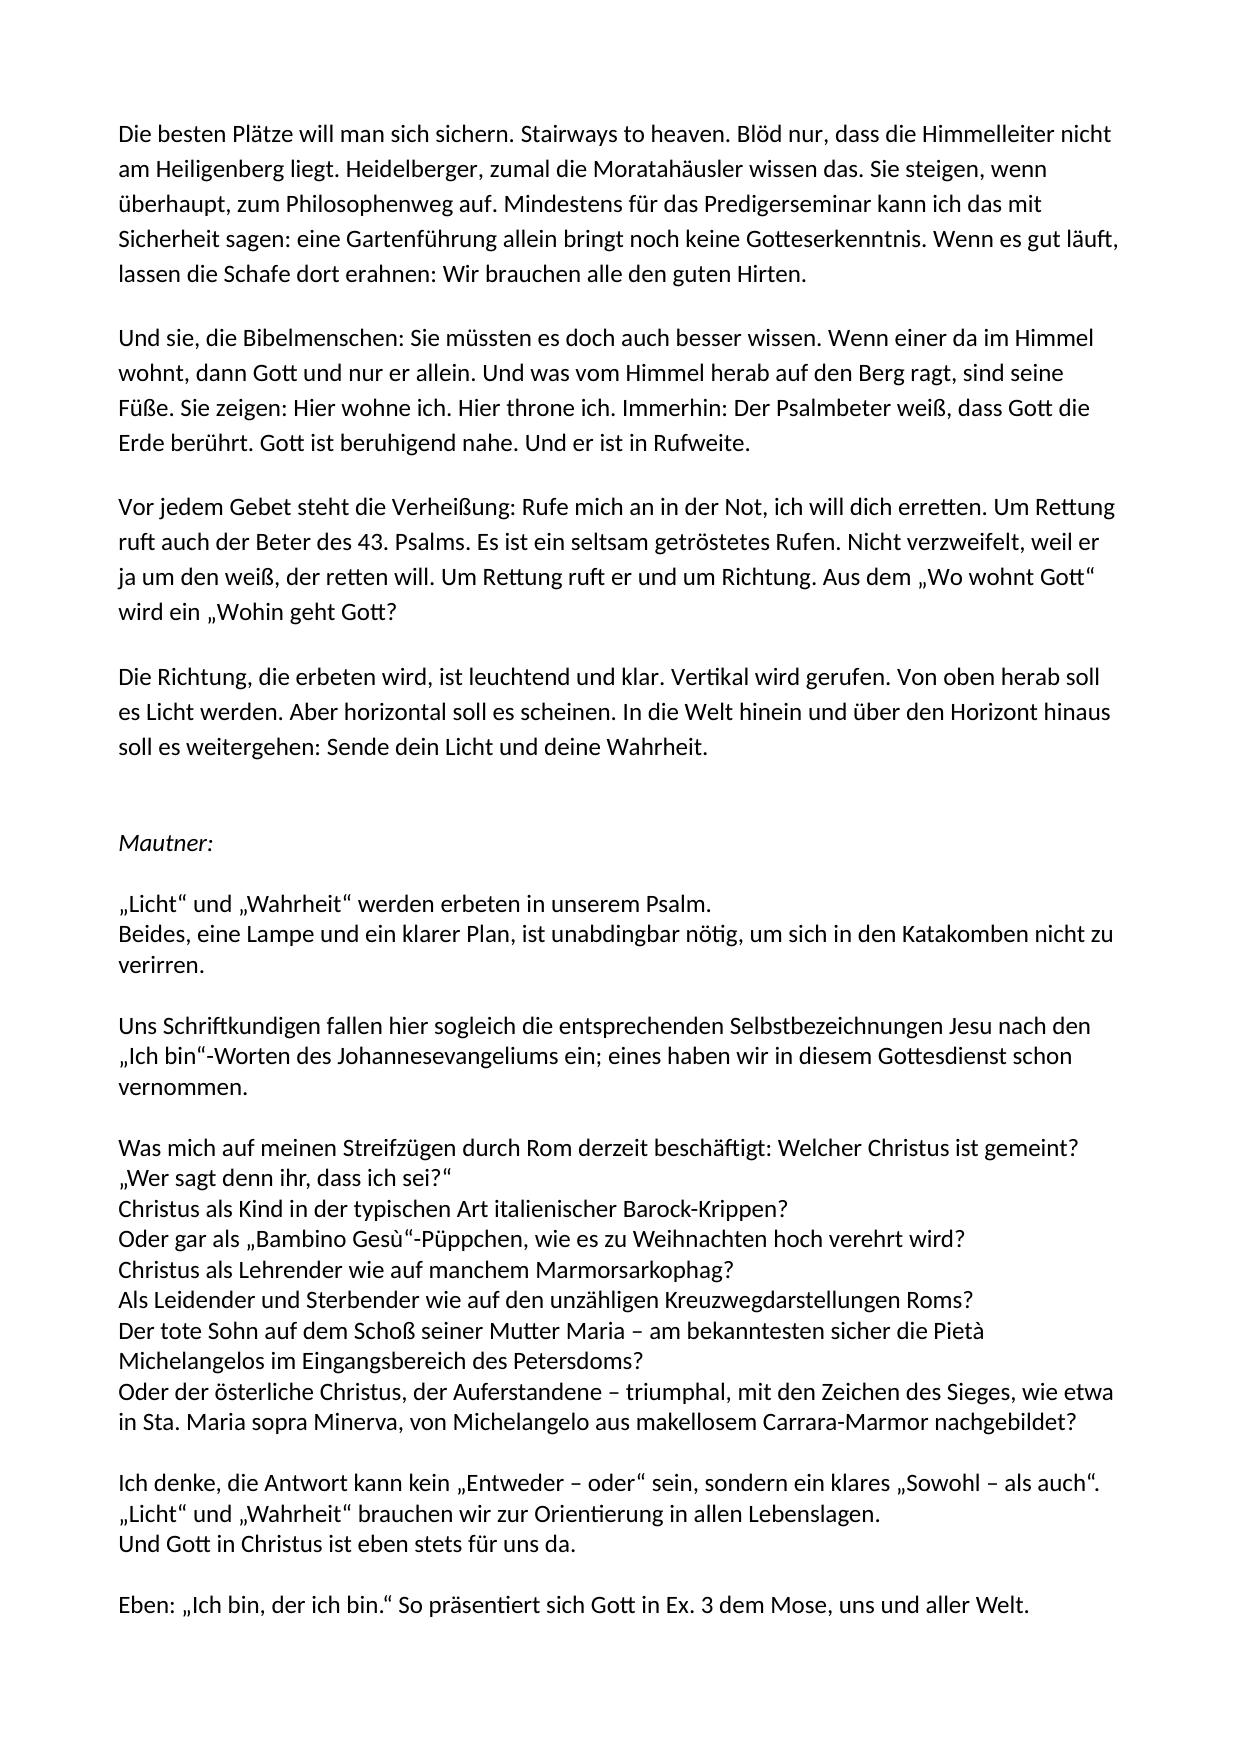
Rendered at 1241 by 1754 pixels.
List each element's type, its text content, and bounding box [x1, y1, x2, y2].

text Christus als Kind in der typischen Art italienischer Barock-Krippen? [118, 1193, 1122, 1223]
text Und Gott in Christus ist eben stets für uns da. [118, 1529, 1122, 1559]
text Oder der österliche Christus, der Auferstandene – triumphal, mit den Zeichen des Sieges, wie etwa in Sta. Maria sopra Minerva, von Michelangelo aus makellosem Carrara-Marmor nachgebildet? [118, 1376, 1122, 1437]
text Vor jedem Gebet steht die Verheißung: Rufe mich an in der Not, ich will dich erretten. Um Rettung ruft auch der Beter des 43. Psalms. Es ist ein seltsam getröstetes Rufen. Nicht verzweifelt, weil er ja um den weiß, der retten will. Um Rettung ruft er und um Richtung. Aus dem „Wo wohnt Gott“ wird ein „Wohin geht Gott? [118, 491, 1122, 627]
text Uns Schriftkundigen fallen hier sogleich die entsprechenden Selbstbezeichnungen Jesu nach den „Ich bin“-Worten des Johannesevangeliums ein; eines haben wir in diesem Gottesdienst schon vernommen. [118, 1010, 1122, 1101]
text Was mich auf meinen Streifzügen durch Rom derzeit beschäftigt: Welcher Christus ist gemeint? [118, 1132, 1122, 1162]
text Beides, eine Lampe und ein klarer Plan, ist unabdingbar nötig, um sich in den Katakomben nicht zu verirren. [118, 918, 1122, 979]
text Mautner: [118, 827, 1122, 857]
text Eben: „Ich bin, der ich bin.“ So präsentiert sich Gott in Ex. 3 dem Mose, uns und aller Welt. [118, 1590, 1122, 1620]
text Oder gar als „Bambino Gesù“-Püppchen, wie es zu Weihnachten hoch verehrt wird? [118, 1223, 1122, 1254]
text Der tote Sohn auf dem Schoß seiner Mutter Maria – am bekanntesten sicher die Pietà Michelangelos im Eingangsbereich des Petersdoms? [118, 1315, 1122, 1376]
text Die Richtung, die erbeten wird, ist leuchtend und klar. Vertikal wird gerufen. Von oben herab soll es Licht werden. Aber horizontal soll es scheinen. In die Welt hinein und über den Horizont hinaus soll es weitergehen: Sende dein Licht und deine Wahrheit. [118, 661, 1122, 761]
text „Wer sagt denn ihr, dass ich sei?“ [118, 1162, 1122, 1193]
text Die besten Plätze will man sich sichern. Stairways to heaven. Blöd nur, dass die Himmelleiter nicht am Heiligenberg liegt. Heidelberger, zumal die Moratahäusler wissen das. Sie steigen, wenn überhaupt, zum Philosophenweg auf. Mindestens für das Predigerseminar kann ich das mit Sicherheit sagen: eine Gartenführung allein bringt noch keine Gotteserkenntnis. Wenn es gut läuft, lassen die Schafe dort erahnen: Wir brauchen alle den guten Hirten. [118, 118, 1122, 289]
text Ich denke, die Antwort kann kein „Entweder – oder“ sein, sondern ein klares „Sowohl – als auch“. [118, 1468, 1122, 1498]
text Christus als Lehrender wie auf manchem Marmorsarkophag? [118, 1254, 1122, 1284]
text „Licht“ und „Wahrheit“ brauchen wir zur Orientierung in allen Lebenslagen. [118, 1498, 1122, 1529]
text „Licht“ und „Wahrheit“ werden erbeten in unserem Psalm. [118, 888, 1122, 918]
text Und sie, die Bibelmenschen: Sie müssten es doch auch besser wissen. Wenn einer da im Himmel wohnt, dann Gott und nur er allein. Und was vom Himmel herab auf den Berg ragt, sind seine Füße. Sie zeigen: Hier wohne ich. Hier throne ich. Immerhin: Der Psalmbeter weiß, dass Gott die Erde berührt. Gott ist beruhigend nahe. Und er ist in Rufweite. [118, 322, 1122, 458]
text Als Leidender und Sterbender wie auf den unzähligen Kreuzwegdarstellungen Roms? [118, 1284, 1122, 1315]
